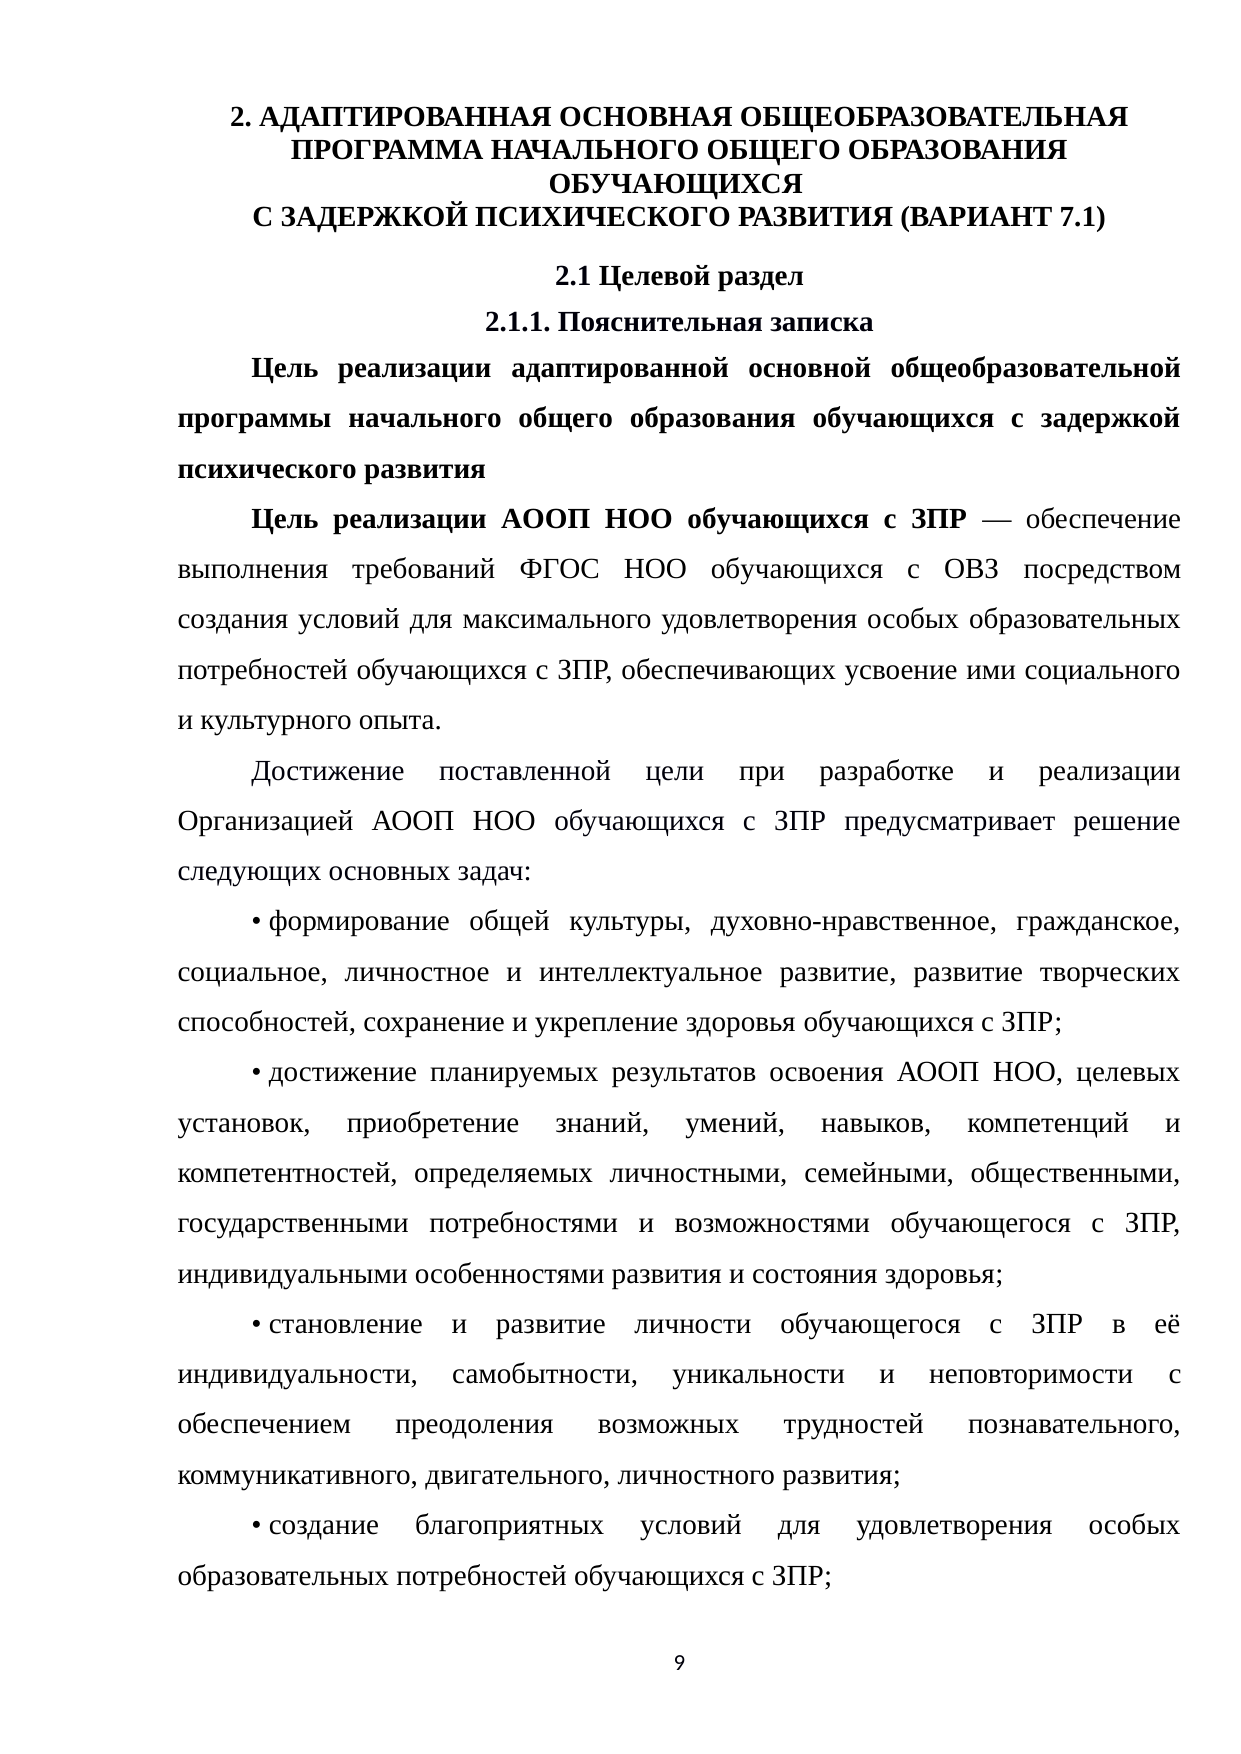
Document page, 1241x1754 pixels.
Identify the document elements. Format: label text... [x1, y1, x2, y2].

text Цель реализации адаптированной основной общеобразовательной программы начального общего образования обучающихся с задержкой психического развития [177, 350, 1181, 484]
text • становление и развитие личности обучающегося с ЗПР в её индивидуальности, самобытности, уникальности и неповторимости с обеспечением преодоления возможных трудностей познавательного, коммуникативного, двигательного, личностного развития; [177, 1306, 1181, 1491]
text Цель реализации АООП НОО обучающихся с ЗПР — обеспечение выполнения требований ФГОС НОО обучающихся с ОВЗ посредством создания условий для максимального удовлетворения особых образовательных потребностей обучающихся с ЗПР, обеспечивающих усвоение ими социального и культурного опыта. [177, 501, 1181, 736]
text 2.1 Целевой раздел [177, 258, 1181, 292]
text 2.1.1. Пояснительная записка [177, 304, 1181, 338]
text • создание благоприятных условий для удовлетворения особых образовательных потребностей обучающихся с ЗПР; [177, 1507, 1181, 1591]
text 2. адаптированная основная Общеобразовательная программа начального общего образования обучающихся С ЗАДЕРЖКОЙ ПСИХИЧЕСКОГО РАЗВИТИЯ (вариант 7.1) [177, 99, 1181, 233]
text • формирование общей культуры, духовно-нравственное, гражданское, социальное, личностное и интеллектуальное развитие, развитие творческих способностей, сохранение и укрепление здоровья обучающихся с ЗПР; [177, 903, 1181, 1038]
text • достижение планируемых результатов освоения АООП НОО, целевых установок, приобретение знаний, умений, навыков, компетенций и компетентностей, определяемых личностными, семейными, общественными, государственными потребностями и возможностями обучающегося с ЗПР, индивидуальными особенностями развития и состояния здоровья; [177, 1054, 1181, 1289]
text Достижение поставленной цели при разработке и реализации Организацией АООП НОО обучающихся с ЗПР предусматривает решение следующих основных задач: [177, 753, 1181, 887]
